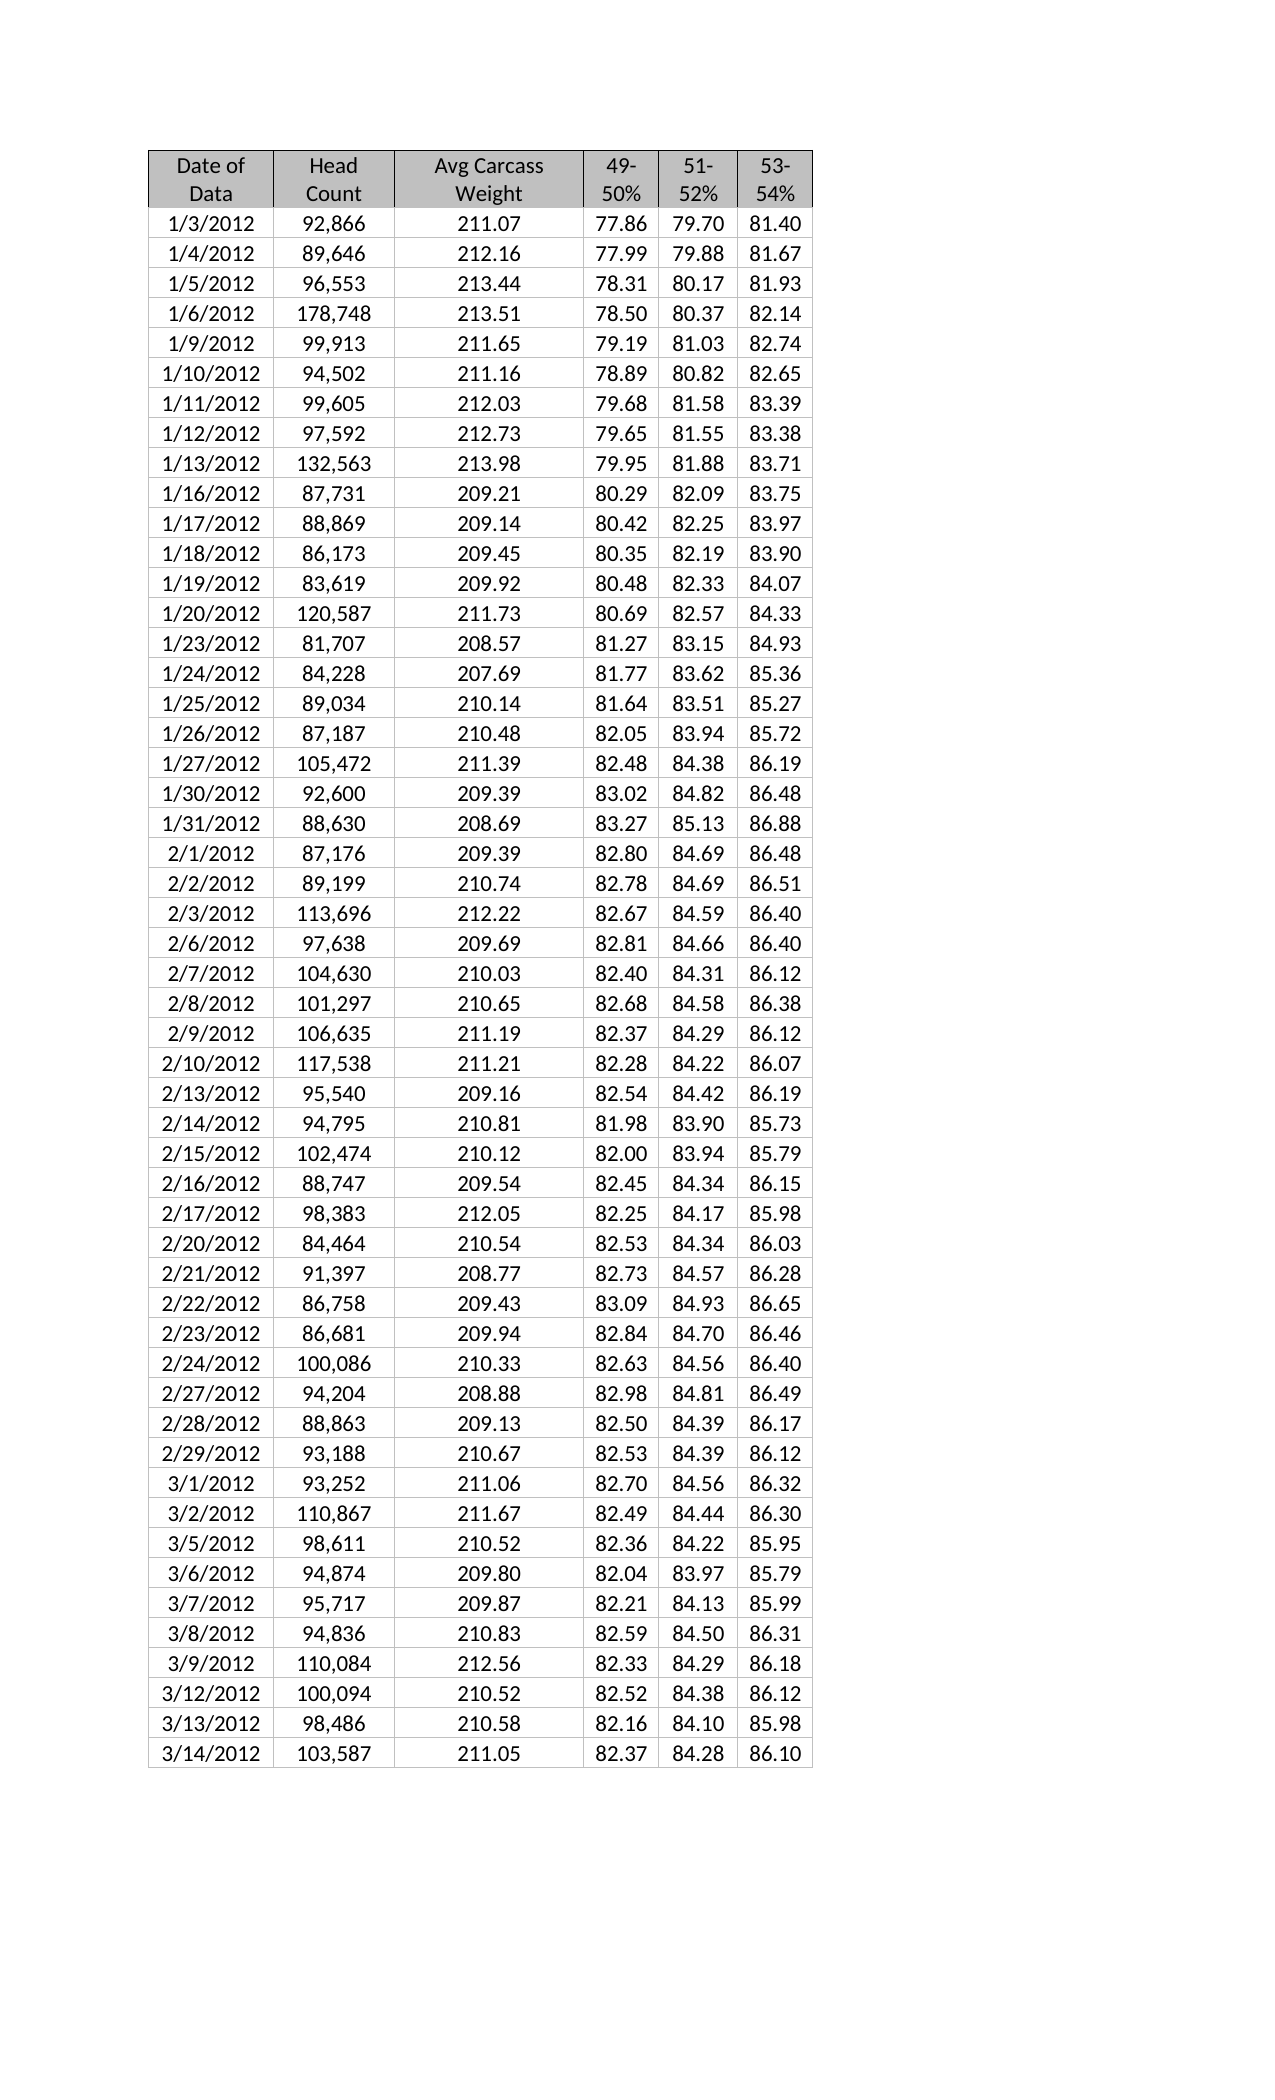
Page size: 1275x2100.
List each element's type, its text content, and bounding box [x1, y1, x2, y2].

table_cell 2/3/2012 [149, 898, 273, 927]
table_cell 211.73 [395, 598, 583, 627]
table_cell 212.56 [395, 1648, 583, 1677]
table_cell 3/7/2012 [149, 1588, 273, 1617]
table_cell 81.40 [738, 208, 812, 237]
table_cell 80.37 [659, 298, 737, 327]
table_cell 79.65 [584, 418, 658, 447]
table_cell 84.93 [738, 628, 812, 657]
table_cell 84.56 [659, 1348, 737, 1377]
table_cell 3/12/2012 [149, 1678, 273, 1707]
table_cell 77.99 [584, 238, 658, 267]
table_cell 1/26/2012 [149, 718, 273, 747]
table_cell 49-50% [584, 151, 658, 207]
table_cell 208.57 [395, 628, 583, 657]
table_cell 211.06 [395, 1468, 583, 1497]
table_cell 84.10 [659, 1708, 737, 1737]
table_cell 86.31 [738, 1618, 812, 1647]
table_cell 209.16 [395, 1078, 583, 1107]
table_cell 82.57 [659, 598, 737, 627]
table_cell 82.52 [584, 1678, 658, 1707]
table_cell 2/14/2012 [149, 1108, 273, 1137]
table_cell 82.04 [584, 1558, 658, 1587]
table_cell 86.32 [738, 1468, 812, 1497]
table_cell 84.81 [659, 1378, 737, 1407]
table_cell 84.28 [659, 1738, 737, 1767]
table_cell 1/3/2012 [149, 208, 273, 237]
table_cell 83.27 [584, 808, 658, 837]
table_cell 1/20/2012 [149, 598, 273, 627]
table_cell Head Count [274, 151, 394, 207]
table_cell 82.36 [584, 1528, 658, 1557]
table_cell 84.69 [659, 838, 737, 867]
table_cell 211.67 [395, 1498, 583, 1527]
table_cell 86.38 [738, 988, 812, 1017]
table_cell 86.65 [738, 1288, 812, 1317]
table_cell 95,717 [274, 1588, 394, 1617]
table_cell 1/24/2012 [149, 658, 273, 687]
table_cell 82.49 [584, 1498, 658, 1527]
table_cell 92,600 [274, 778, 394, 807]
table_cell 2/23/2012 [149, 1318, 273, 1347]
table_cell 82.25 [659, 508, 737, 537]
table_cell 85.79 [738, 1558, 812, 1587]
table_cell 1/16/2012 [149, 478, 273, 507]
table_cell 84.39 [659, 1408, 737, 1437]
table_cell 89,034 [274, 688, 394, 717]
table_cell 113,696 [274, 898, 394, 927]
table_cell 99,913 [274, 328, 394, 357]
table_cell 78.89 [584, 358, 658, 387]
table_cell 3/1/2012 [149, 1468, 273, 1497]
table_cell 1/31/2012 [149, 808, 273, 837]
table_cell 86.40 [738, 1348, 812, 1377]
table_cell 83.94 [659, 718, 737, 747]
table_cell Date of Data [149, 151, 273, 207]
table_cell 210.74 [395, 868, 583, 897]
table_cell 84.57 [659, 1258, 737, 1287]
table_cell 1/6/2012 [149, 298, 273, 327]
table_cell 120,587 [274, 598, 394, 627]
table_cell 82.25 [584, 1198, 658, 1227]
table_cell 82.05 [584, 718, 658, 747]
table_cell 94,874 [274, 1558, 394, 1587]
table_cell 84.07 [738, 568, 812, 597]
table_cell 2/29/2012 [149, 1438, 273, 1467]
table_cell 2/28/2012 [149, 1408, 273, 1437]
table_cell 80.17 [659, 268, 737, 297]
table_cell 83,619 [274, 568, 394, 597]
table_cell 84.69 [659, 868, 737, 897]
table_cell 84,228 [274, 658, 394, 687]
table_cell 2/9/2012 [149, 1018, 273, 1047]
table_cell 2/24/2012 [149, 1348, 273, 1377]
table_cell 82.19 [659, 538, 737, 567]
table_cell 88,869 [274, 508, 394, 537]
table_cell 84.34 [659, 1168, 737, 1197]
table_cell 83.97 [738, 508, 812, 537]
table_cell 2/22/2012 [149, 1288, 273, 1317]
table_cell 3/14/2012 [149, 1738, 273, 1767]
table_cell 87,176 [274, 838, 394, 867]
table_cell 87,187 [274, 718, 394, 747]
table_cell 84.38 [659, 748, 737, 777]
table_cell 82.63 [584, 1348, 658, 1377]
table_cell 86,758 [274, 1288, 394, 1317]
table_cell 85.98 [738, 1198, 812, 1227]
table_cell 2/6/2012 [149, 928, 273, 957]
table_cell 84.31 [659, 958, 737, 987]
table_cell 3/9/2012 [149, 1648, 273, 1677]
table_cell 210.54 [395, 1228, 583, 1257]
table_cell 1/27/2012 [149, 748, 273, 777]
table_cell 82.68 [584, 988, 658, 1017]
table_cell 211.16 [395, 358, 583, 387]
table_cell 80.82 [659, 358, 737, 387]
table_cell 85.79 [738, 1138, 812, 1167]
table_cell 97,592 [274, 418, 394, 447]
table_cell 99,605 [274, 388, 394, 417]
table_cell 89,199 [274, 868, 394, 897]
table_cell 98,611 [274, 1528, 394, 1557]
table_cell 86,681 [274, 1318, 394, 1347]
table_cell 78.50 [584, 298, 658, 327]
table_cell 2/1/2012 [149, 838, 273, 867]
table_cell 83.62 [659, 658, 737, 687]
table_cell 83.75 [738, 478, 812, 507]
table_cell 89,646 [274, 238, 394, 267]
table_cell 82.21 [584, 1588, 658, 1617]
table_cell 105,472 [274, 748, 394, 777]
table_cell 82.37 [584, 1738, 658, 1767]
table_cell 82.81 [584, 928, 658, 957]
table_cell 82.98 [584, 1378, 658, 1407]
table_cell 211.21 [395, 1048, 583, 1077]
table_cell 82.78 [584, 868, 658, 897]
table_cell 83.90 [659, 1108, 737, 1137]
table_cell 1/9/2012 [149, 328, 273, 357]
table_cell 209.87 [395, 1588, 583, 1617]
table_cell 1/13/2012 [149, 448, 273, 477]
table_cell 82.37 [584, 1018, 658, 1047]
table_cell 82.09 [659, 478, 737, 507]
table_cell 210.58 [395, 1708, 583, 1737]
table_cell 3/13/2012 [149, 1708, 273, 1737]
table_cell 2/2/2012 [149, 868, 273, 897]
table_cell 178,748 [274, 298, 394, 327]
table_cell 86.51 [738, 868, 812, 897]
table_cell 84.58 [659, 988, 737, 1017]
table_cell 86.12 [738, 958, 812, 987]
table_cell 82.28 [584, 1048, 658, 1077]
table_cell 81.88 [659, 448, 737, 477]
table_cell 209.13 [395, 1408, 583, 1437]
table_cell 83.39 [738, 388, 812, 417]
table_cell 83.97 [659, 1558, 737, 1587]
table_cell 86.49 [738, 1378, 812, 1407]
table_cell 209.92 [395, 568, 583, 597]
table_cell 211.65 [395, 328, 583, 357]
table_cell 86.19 [738, 748, 812, 777]
table_cell 91,397 [274, 1258, 394, 1287]
table_cell 84.82 [659, 778, 737, 807]
table_cell 211.19 [395, 1018, 583, 1047]
table_cell 1/25/2012 [149, 688, 273, 717]
table_cell 80.48 [584, 568, 658, 597]
table_cell 81.98 [584, 1108, 658, 1137]
table_cell 88,863 [274, 1408, 394, 1437]
table_cell 86.40 [738, 898, 812, 927]
table_cell 209.80 [395, 1558, 583, 1587]
table_cell 209.45 [395, 538, 583, 567]
table_cell 82.84 [584, 1318, 658, 1347]
table_cell 82.14 [738, 298, 812, 327]
table_cell 51-52% [659, 151, 737, 207]
table_cell 103,587 [274, 1738, 394, 1767]
table_cell 84.42 [659, 1078, 737, 1107]
table_cell 93,252 [274, 1468, 394, 1497]
table_cell 209.69 [395, 928, 583, 957]
table_cell 84.39 [659, 1438, 737, 1467]
table_cell 81.58 [659, 388, 737, 417]
table_cell 82.53 [584, 1228, 658, 1257]
table_cell 2/20/2012 [149, 1228, 273, 1257]
table_cell 213.51 [395, 298, 583, 327]
table_cell 97,638 [274, 928, 394, 957]
table_cell 94,204 [274, 1378, 394, 1407]
table_cell 100,086 [274, 1348, 394, 1377]
table_cell 210.33 [395, 1348, 583, 1377]
table_cell 82.65 [738, 358, 812, 387]
table_cell Avg Carcass Weight [395, 151, 583, 207]
table_cell 80.69 [584, 598, 658, 627]
table_cell 212.03 [395, 388, 583, 417]
table_cell 208.77 [395, 1258, 583, 1287]
table_cell 86.40 [738, 928, 812, 957]
table_cell 2/21/2012 [149, 1258, 273, 1287]
table_cell 83.71 [738, 448, 812, 477]
table_cell 84.56 [659, 1468, 737, 1497]
table_cell 82.33 [584, 1648, 658, 1677]
table_cell 83.09 [584, 1288, 658, 1317]
table_cell 212.22 [395, 898, 583, 927]
table_cell 86.18 [738, 1648, 812, 1677]
table_cell 1/10/2012 [149, 358, 273, 387]
table_cell 86.28 [738, 1258, 812, 1287]
table_cell 209.14 [395, 508, 583, 537]
table_cell 98,486 [274, 1708, 394, 1737]
table_cell 213.44 [395, 268, 583, 297]
table_cell 84,464 [274, 1228, 394, 1257]
table_cell 82.33 [659, 568, 737, 597]
table_cell 212.73 [395, 418, 583, 447]
table_cell 84.38 [659, 1678, 737, 1707]
table_cell 3/5/2012 [149, 1528, 273, 1557]
table_cell 81.27 [584, 628, 658, 657]
table_cell 82.50 [584, 1408, 658, 1437]
table_cell 102,474 [274, 1138, 394, 1167]
table_cell 100,094 [274, 1678, 394, 1707]
table_cell 210.52 [395, 1678, 583, 1707]
table_cell 84.13 [659, 1588, 737, 1617]
table_cell 110,867 [274, 1498, 394, 1527]
table_cell 98,383 [274, 1198, 394, 1227]
table_cell 1/19/2012 [149, 568, 273, 597]
table_cell 210.67 [395, 1438, 583, 1467]
table_cell 84.59 [659, 898, 737, 927]
table_cell 77.86 [584, 208, 658, 237]
table_cell 84.22 [659, 1528, 737, 1557]
table_cell 79.70 [659, 208, 737, 237]
table_cell 106,635 [274, 1018, 394, 1047]
table_cell 209.54 [395, 1168, 583, 1197]
table_cell 84.66 [659, 928, 737, 957]
table_cell 3/6/2012 [149, 1558, 273, 1587]
table_cell 86.12 [738, 1438, 812, 1467]
table_cell 82.54 [584, 1078, 658, 1107]
table_cell 2/8/2012 [149, 988, 273, 1017]
table_cell 1/11/2012 [149, 388, 273, 417]
table_cell 85.13 [659, 808, 737, 837]
table_cell 86.17 [738, 1408, 812, 1437]
table_cell 81.77 [584, 658, 658, 687]
table_cell 84.44 [659, 1498, 737, 1527]
table_cell 2/16/2012 [149, 1168, 273, 1197]
table_cell 1/30/2012 [149, 778, 273, 807]
table_cell 87,731 [274, 478, 394, 507]
table_cell 83.38 [738, 418, 812, 447]
table_cell 210.83 [395, 1618, 583, 1647]
table_cell 86.10 [738, 1738, 812, 1767]
table_cell 86.48 [738, 778, 812, 807]
table_cell 84.29 [659, 1648, 737, 1677]
table_cell 83.02 [584, 778, 658, 807]
table_cell 94,795 [274, 1108, 394, 1137]
table_cell 3/2/2012 [149, 1498, 273, 1527]
table_cell 82.59 [584, 1618, 658, 1647]
table_cell 1/4/2012 [149, 238, 273, 267]
table_cell 81.55 [659, 418, 737, 447]
table_cell 96,553 [274, 268, 394, 297]
table_cell 82.40 [584, 958, 658, 987]
table_cell 79.88 [659, 238, 737, 267]
table_cell 86,173 [274, 538, 394, 567]
table_cell 79.19 [584, 328, 658, 357]
table_cell 82.73 [584, 1258, 658, 1287]
table_cell 110,084 [274, 1648, 394, 1677]
table_cell 86.48 [738, 838, 812, 867]
table_cell 79.68 [584, 388, 658, 417]
table_cell 2/7/2012 [149, 958, 273, 987]
table_cell 210.12 [395, 1138, 583, 1167]
table_cell 1/12/2012 [149, 418, 273, 447]
table_cell 83.94 [659, 1138, 737, 1167]
table_cell 81.64 [584, 688, 658, 717]
table_cell 86.30 [738, 1498, 812, 1527]
table_cell 85.98 [738, 1708, 812, 1737]
table_cell 211.39 [395, 748, 583, 777]
table_cell 1/18/2012 [149, 538, 273, 567]
table_cell 209.21 [395, 478, 583, 507]
table_cell 80.35 [584, 538, 658, 567]
table_cell 210.52 [395, 1528, 583, 1557]
table_cell 209.39 [395, 838, 583, 867]
table_cell 86.88 [738, 808, 812, 837]
table_cell 84.33 [738, 598, 812, 627]
table_cell 94,502 [274, 358, 394, 387]
table_cell 213.98 [395, 448, 583, 477]
table_cell 104,630 [274, 958, 394, 987]
table_cell 101,297 [274, 988, 394, 1017]
table_cell 84.70 [659, 1318, 737, 1347]
table_cell 2/17/2012 [149, 1198, 273, 1227]
table_cell 208.88 [395, 1378, 583, 1407]
table_cell 84.34 [659, 1228, 737, 1257]
table_cell 2/27/2012 [149, 1378, 273, 1407]
table_cell 85.99 [738, 1588, 812, 1617]
table_cell 93,188 [274, 1438, 394, 1467]
table_cell 84.17 [659, 1198, 737, 1227]
table_cell 210.14 [395, 688, 583, 717]
table_cell 84.29 [659, 1018, 737, 1047]
table_cell 86.19 [738, 1078, 812, 1107]
table_cell 209.94 [395, 1318, 583, 1347]
table_cell 209.43 [395, 1288, 583, 1317]
table_cell 210.81 [395, 1108, 583, 1137]
table_cell 210.65 [395, 988, 583, 1017]
table_cell 88,630 [274, 808, 394, 837]
table_cell 81.03 [659, 328, 737, 357]
table_cell 86.12 [738, 1018, 812, 1047]
table_cell 212.05 [395, 1198, 583, 1227]
table_cell 86.07 [738, 1048, 812, 1077]
table_cell 83.51 [659, 688, 737, 717]
table_cell 81.67 [738, 238, 812, 267]
table_cell 84.22 [659, 1048, 737, 1077]
table_cell 211.05 [395, 1738, 583, 1767]
table_cell 1/17/2012 [149, 508, 273, 537]
table_cell 85.36 [738, 658, 812, 687]
table_cell 82.00 [584, 1138, 658, 1167]
table_cell 79.95 [584, 448, 658, 477]
table_cell 86.12 [738, 1678, 812, 1707]
table_cell 207.69 [395, 658, 583, 687]
table_cell 80.29 [584, 478, 658, 507]
table_cell 82.45 [584, 1168, 658, 1197]
table_cell 1/23/2012 [149, 628, 273, 657]
table_cell 81,707 [274, 628, 394, 657]
table_cell 210.03 [395, 958, 583, 987]
table_cell 80.42 [584, 508, 658, 537]
table_cell 82.74 [738, 328, 812, 357]
table_cell 84.93 [659, 1288, 737, 1317]
table_cell 82.80 [584, 838, 658, 867]
table_cell 82.16 [584, 1708, 658, 1737]
table_cell 85.72 [738, 718, 812, 747]
table_cell 3/8/2012 [149, 1618, 273, 1647]
table_cell 82.67 [584, 898, 658, 927]
table_cell 94,836 [274, 1618, 394, 1647]
table_cell 212.16 [395, 238, 583, 267]
table_cell 86.46 [738, 1318, 812, 1347]
table_cell 92,866 [274, 208, 394, 237]
table_cell 86.03 [738, 1228, 812, 1257]
table_cell 83.90 [738, 538, 812, 567]
table_cell 95,540 [274, 1078, 394, 1107]
table_cell 82.70 [584, 1468, 658, 1497]
table_cell 132,563 [274, 448, 394, 477]
table_cell 82.48 [584, 748, 658, 777]
table_cell 117,538 [274, 1048, 394, 1077]
table_cell 84.50 [659, 1618, 737, 1647]
table_cell 210.48 [395, 718, 583, 747]
table_cell 2/15/2012 [149, 1138, 273, 1167]
table_cell 88,747 [274, 1168, 394, 1197]
table_cell 82.53 [584, 1438, 658, 1467]
table_cell 1/5/2012 [149, 268, 273, 297]
table_cell 83.15 [659, 628, 737, 657]
table_cell 53-54% [738, 151, 812, 207]
table_cell 209.39 [395, 778, 583, 807]
table_cell 2/13/2012 [149, 1078, 273, 1107]
table_cell 211.07 [395, 208, 583, 237]
table_cell 208.69 [395, 808, 583, 837]
table_cell 86.15 [738, 1168, 812, 1197]
table_cell 85.27 [738, 688, 812, 717]
table_cell 2/10/2012 [149, 1048, 273, 1077]
table_cell 81.93 [738, 268, 812, 297]
table_cell 85.73 [738, 1108, 812, 1137]
table_cell 78.31 [584, 268, 658, 297]
table_cell 85.95 [738, 1528, 812, 1557]
